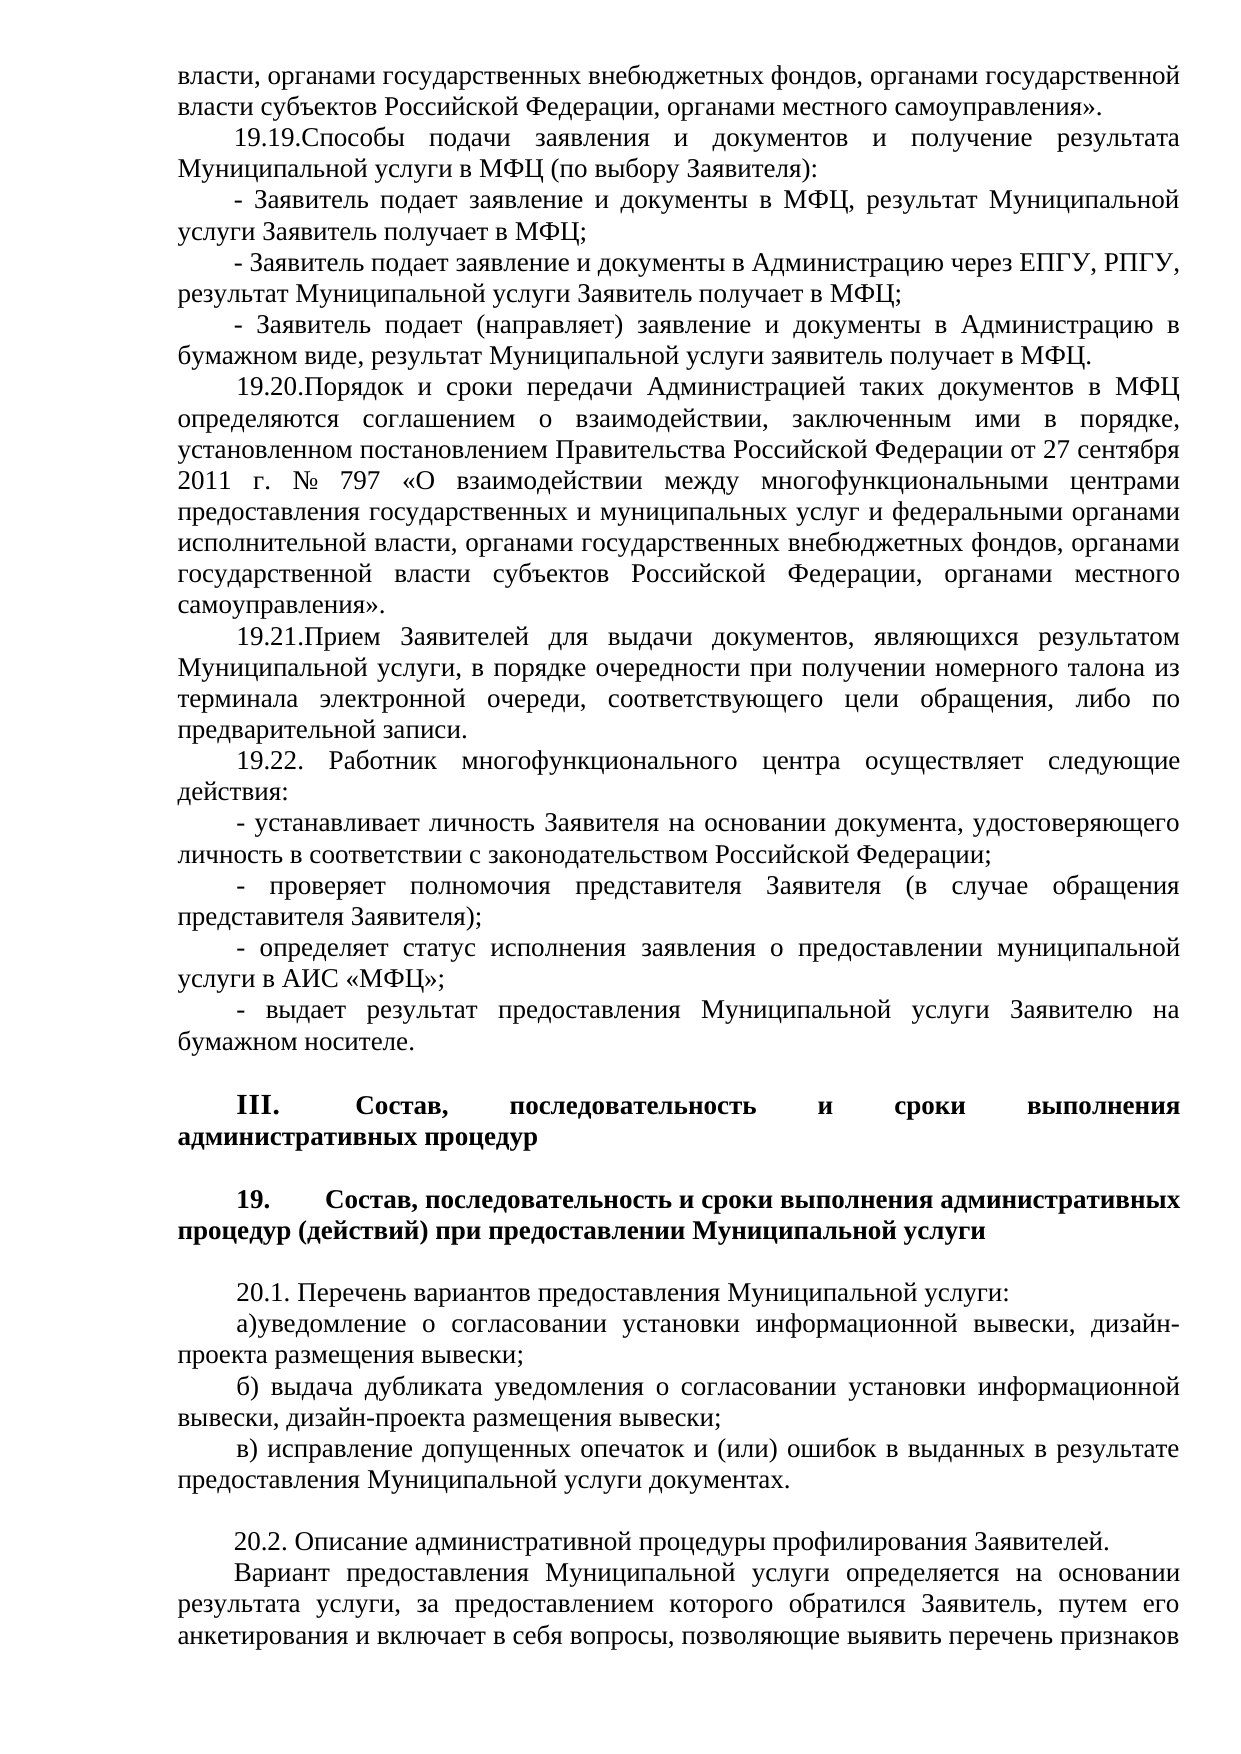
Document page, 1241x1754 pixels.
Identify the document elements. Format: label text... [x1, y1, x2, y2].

list Состав, последовательность и сроки выполнения административных процедур [177, 1087, 1181, 1152]
text 19.19.Способы подачи заявления и документов и получение результата Муниципальной услуги в МФЦ (по выбору Заявителя): [177, 121, 1181, 184]
text - Заявитель подает (направляет) заявление и документы в Администрацию в бумажном виде, результат Муниципальной услуги заявитель получает в МФЦ. [177, 308, 1181, 371]
text - Заявитель подает заявление и документы в Администрацию через ЕПГУ, РПГУ, результат Муниципальной услуги Заявитель получает в МФЦ; [177, 246, 1181, 308]
text - выдает результат предоставления Муниципальной услуги Заявителю на бумажном носителе. [177, 993, 1181, 1056]
list 20.1. Перечень вариантов предоставления Муниципальной услуги: [177, 1276, 1181, 1307]
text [177, 1556, 1181, 1650]
text 19.21.Прием Заявителей для выдачи документов, являющихся результатом Муниципальной услуги, в порядке очередности при получении номерного талона из терминала электронной очереди, соответствующего цели обращения, либо по предварительной записи. [177, 620, 1181, 744]
text а)уведомление о согласовании установки информационной вывески, дизайн-проекта размещения вывески; [177, 1307, 1181, 1369]
text - Заявитель подает заявление и документы в МФЦ, результат Муниципальной услуги Заявитель получает в МФЦ; [177, 184, 1181, 246]
text 20.2. Описание административной процедуры профилирования Заявителей. [177, 1525, 1181, 1556]
text - проверяет полномочия представителя Заявителя (в случае обращения представителя Заявителя); [177, 869, 1181, 931]
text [177, 59, 1181, 121]
text - устанавливает личность Заявителя на основании документа, удостоверяющего личность в соответствии с законодательством Российской Федерации; [177, 807, 1181, 869]
text 19.20.Порядок и сроки передачи Администрацией таких документов в МФЦ определяются соглашением о взаимодействии, заключенным ими в порядке, установленном постановлением Правительства Российской Федерации от 27 сентября 2011 г. № 797 «О взаимодействии между многофункциональными центрами предоставления государственных и муниципальных услуг и федеральными органами исполнительной власти, органами государственных внебюджетных фондов, органами государственной власти субъектов Российской Федерации, органами местного самоуправления». [177, 371, 1181, 620]
list б) выдача дубликата уведомления о согласовании установки информационной вывески, дизайн-проекта размещения вывески; [177, 1369, 1181, 1432]
list в) исправление допущенных опечаток и (или) ошибок в выданных в результате предоставления Муниципальной услуги документах. [177, 1432, 1181, 1494]
text 19.22. Работник многофункционального центра осуществляет следующие действия: [177, 744, 1181, 807]
text - определяет статус исполнения заявления о предоставлении муниципальной услуги в АИС «МФЦ»; [177, 931, 1181, 993]
list Состав, последовательность и сроки выполнения административных процедур (действий) при предоставлении Муниципальной услуги [177, 1183, 1181, 1245]
